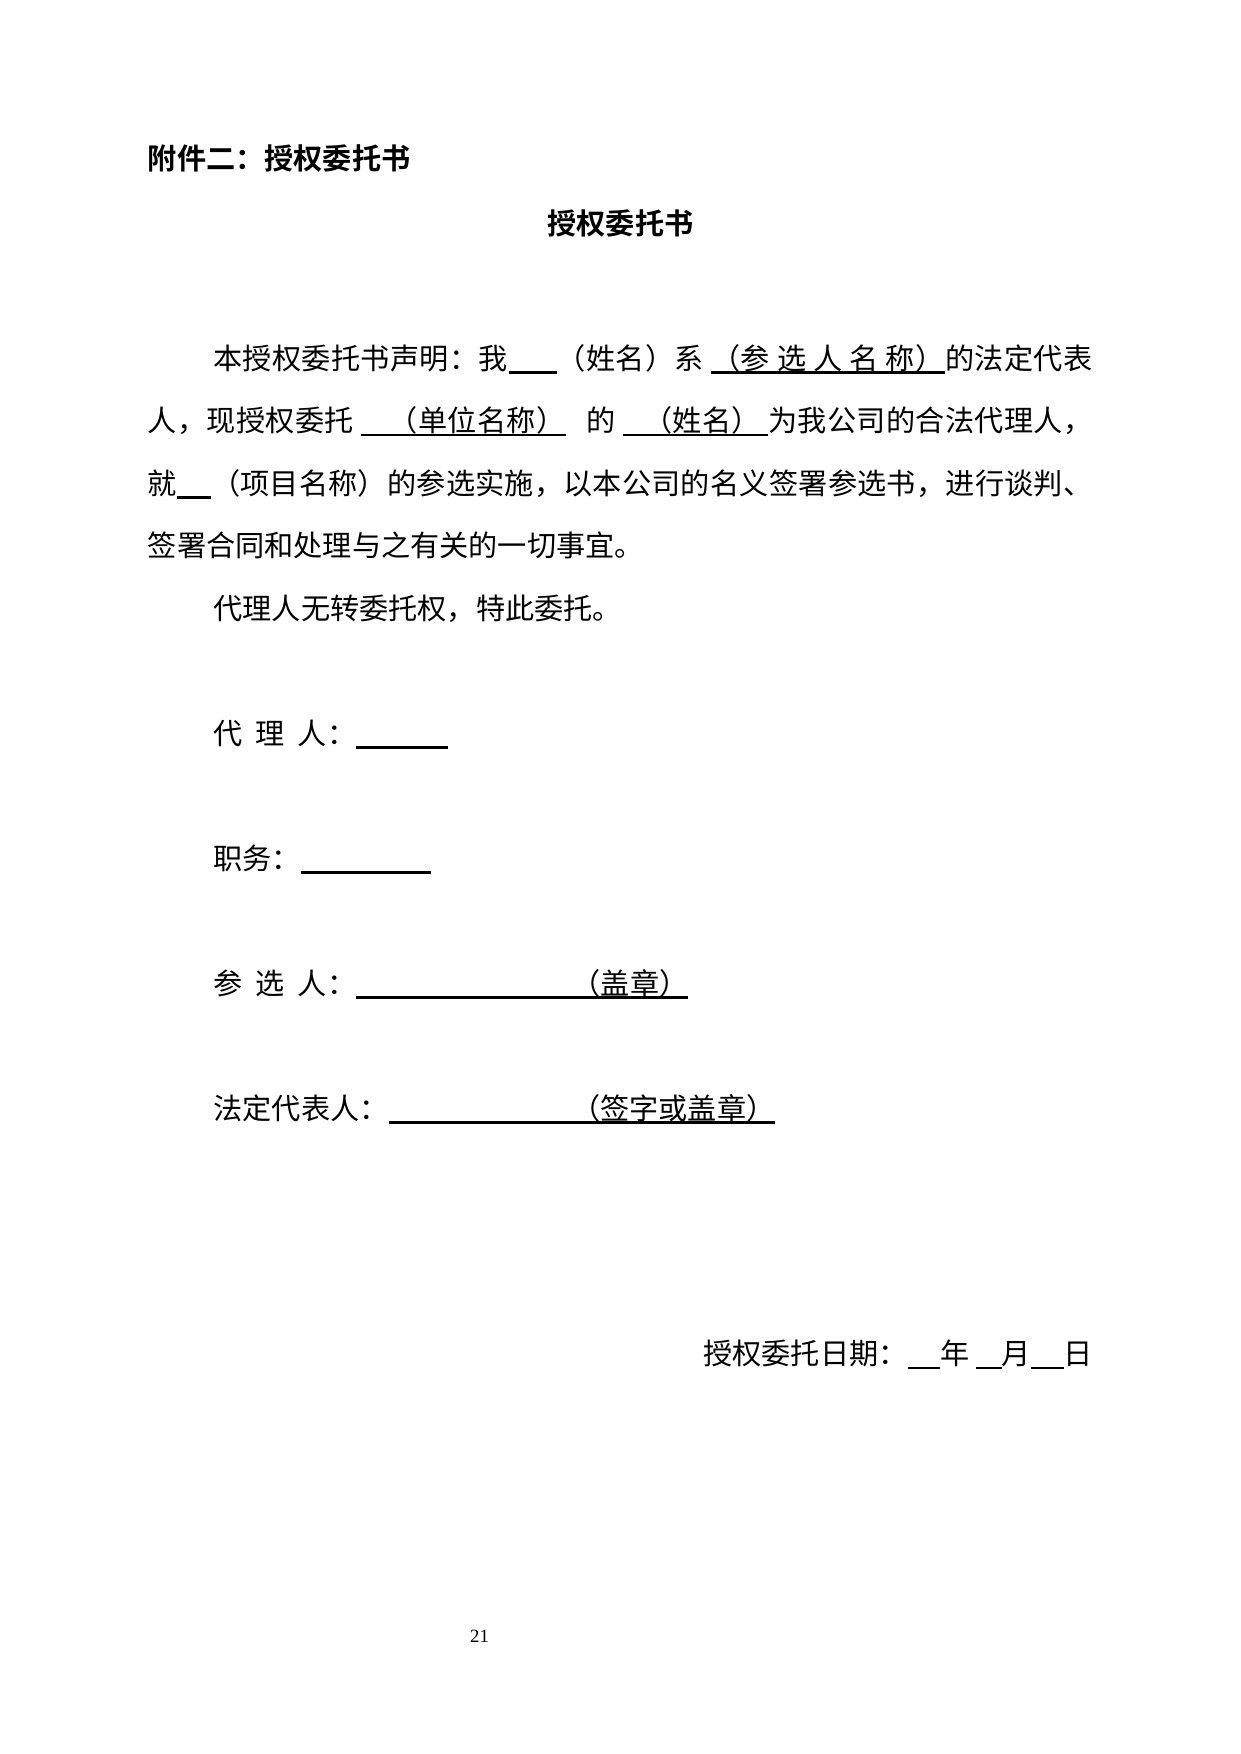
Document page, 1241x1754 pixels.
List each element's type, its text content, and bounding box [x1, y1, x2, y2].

list 本授权委托书声明：我 （姓名）系 （参 选 人 名 称）的法定代表人，现授权委托 （单位名称） 的 （姓名） 为我公司的合法代理人，就 （项目名称）的参选实施，以本公司的名义签署参选书，进行谈判、签署合同和处理与之有关的一切事宜。 [148, 319, 1092, 569]
list 参 选 人： （盖章） [148, 944, 1092, 1007]
list 职务： [148, 819, 1092, 882]
list 法定代表人： （签字或盖章） [148, 1069, 1092, 1132]
text 授权委托日期： 年 月 日 [148, 1319, 1092, 1384]
list 代 理 人： [148, 694, 1092, 757]
text 授权委托书 [148, 189, 1092, 254]
list 代理人无转委托权，特此委托。 [148, 569, 1092, 632]
text 附件二：授权委托书 [148, 124, 1092, 189]
